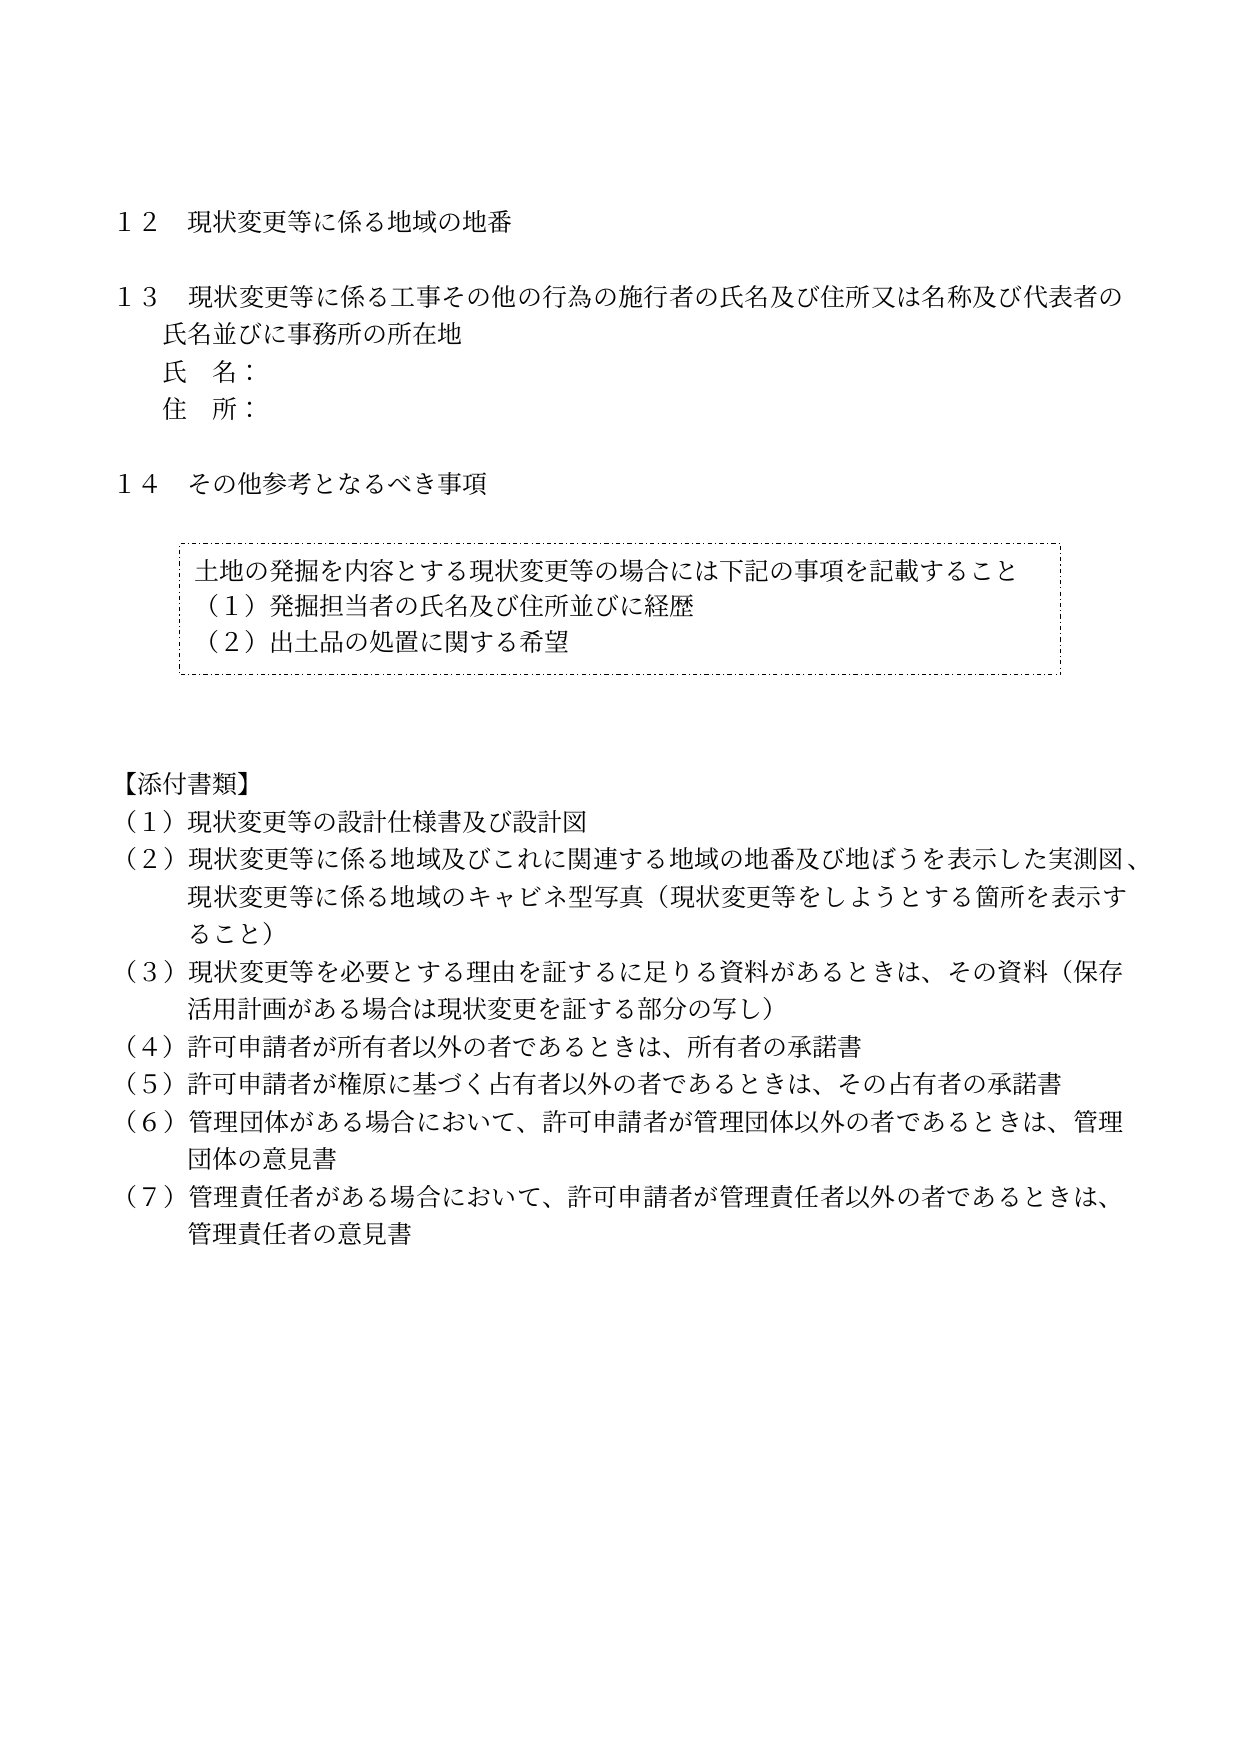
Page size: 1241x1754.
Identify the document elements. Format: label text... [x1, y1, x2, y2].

text 氏 名： [112, 352, 1128, 389]
text （１）現状変更等の設計仕様書及び設計図 [112, 802, 1128, 839]
text （３）現状変更等を必要とする理由を証するに足りる資料があるときは、その資料（保存活用計画がある場合は現状変更を証する部分の写し） [112, 952, 1128, 1027]
text （５）許可申請者が権原に基づく占有者以外の者であるときは、その占有者の承諾書 [112, 1064, 1128, 1102]
text （７）管理責任者がある場合において、許可申請者が管理責任者以外の者であるときは、管理責任者の意見書 [112, 1177, 1128, 1252]
text 住 所： [112, 389, 1128, 427]
text 【添付書類】 [112, 764, 1128, 802]
text （４）許可申請者が所有者以外の者であるときは、所有者の承諾書 [112, 1027, 1128, 1064]
text １２ 現状変更等に係る地域の地番 [112, 202, 1128, 239]
text （２）現状変更等に係る地域及びこれに関連する地域の地番及び地ぼうを表示した実測図、現状変更等に係る地域のキャビネ型写真（現状変更等をしようとする箇所を表示すること） [112, 839, 1128, 952]
text １４ その他参考となるべき事項 [112, 464, 1128, 502]
text １３ 現状変更等に係る工事その他の行為の施行者の氏名及び住所又は名称及び代表者の氏名並びに事務所の所在地 [112, 277, 1128, 352]
text （６）管理団体がある場合において、許可申請者が管理団体以外の者であるときは、管理団体の意見書 [112, 1102, 1128, 1177]
